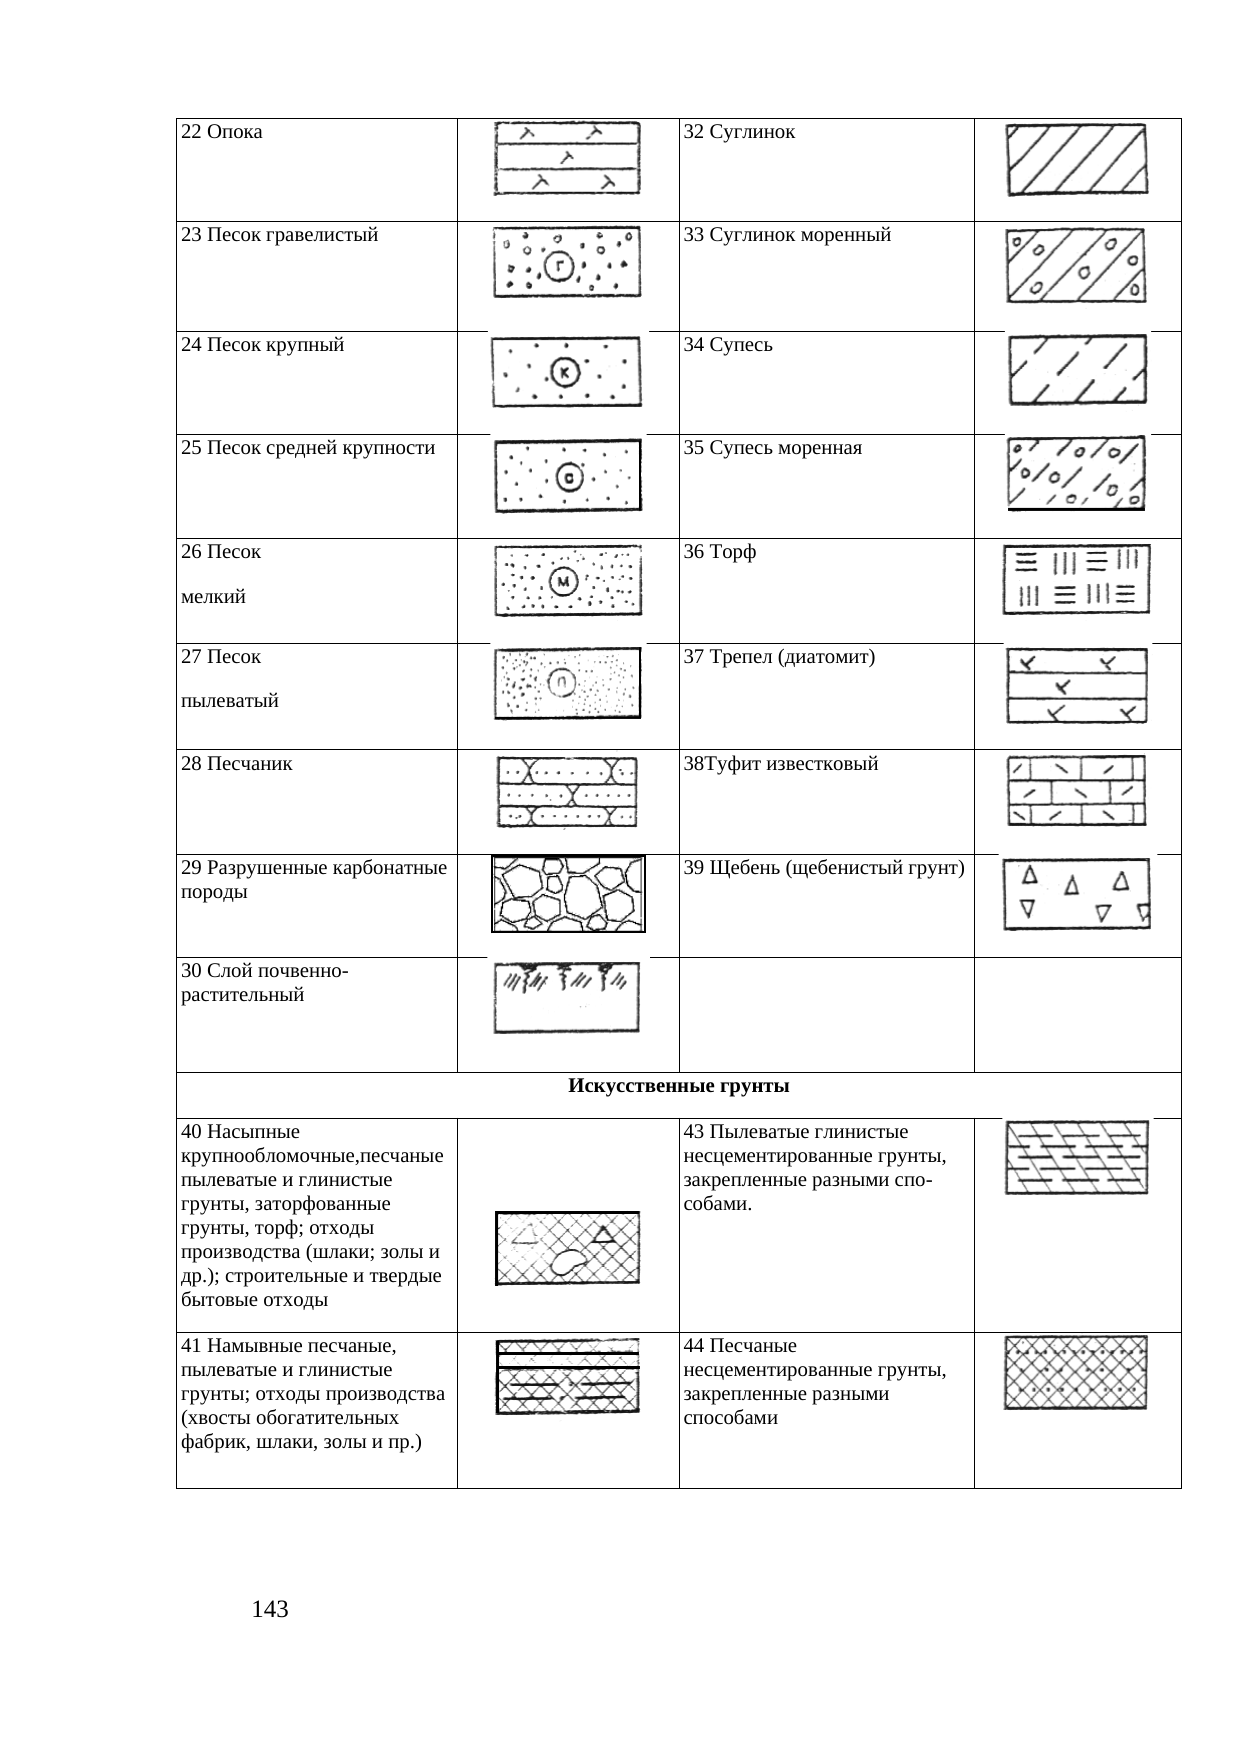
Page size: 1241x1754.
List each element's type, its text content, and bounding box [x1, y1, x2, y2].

table_cell [458, 644, 679, 749]
table_cell [975, 222, 1181, 331]
picture [487, 331, 650, 413]
table_cell 44 Песчаные несцементированные грунты, закрепленные разными способами [680, 1333, 974, 1488]
table_cell [680, 958, 974, 1072]
table_cell 37 Трепел (диатомит) [680, 644, 974, 749]
table_cell [458, 750, 679, 854]
table_cell 32 Суглинок [680, 119, 974, 221]
picture [492, 1208, 645, 1291]
table_cell [458, 855, 679, 957]
picture [491, 119, 647, 200]
picture [493, 857, 644, 931]
table_cell [458, 222, 679, 331]
picture [491, 1333, 647, 1422]
table_cell 24 Песок крупный [177, 332, 457, 434]
table_cell [975, 119, 1181, 221]
table_cell 39 Щебень (щебенистый грунт) [680, 855, 974, 957]
picture [490, 434, 647, 518]
table_cell 40 Насыпные крупнообломочные,песчаные пылеватые и глинистые грунты, заторфованные грунты, торф; отходы производства (шлаки; золы и др.); строительные и твердые бытовые отходы [177, 1119, 457, 1332]
table_cell 35 Супесь моренная [680, 435, 974, 538]
table_cell 27 Песок пылеватый [177, 644, 457, 749]
table_cell [975, 1333, 1181, 1488]
table_cell 33 Суглинок моренный [680, 222, 974, 331]
table_cell [975, 644, 1181, 749]
table_cell 30 Слой почвенно-растительный [177, 958, 457, 1072]
table_cell [975, 435, 1181, 538]
table_cell [458, 958, 679, 1072]
table_cell 36 Торф [680, 539, 974, 642]
picture [1002, 1333, 1154, 1415]
table_cell 38Туфит известковый [680, 750, 974, 854]
picture [1003, 643, 1153, 729]
table_cell 34 Супесь [680, 332, 974, 434]
table_cell [458, 435, 679, 538]
table_cell [975, 1119, 1181, 1332]
table_cell [975, 539, 1181, 642]
table_cell 41 Намывные песчаные, пылеватые и глинистые грунты; отходы производства (хвосты обогатительных фабрик, шлаки, золы и пр.) [177, 1333, 457, 1488]
table_cell [975, 958, 1181, 1072]
picture [1003, 222, 1153, 310]
table_cell 43 Пылеватые глинистые несцементированные грунты, закрепленные разными способами. [680, 1119, 974, 1332]
picture [487, 957, 650, 1040]
table_cell [975, 332, 1181, 434]
table_cell 25 Песок средней крупности [177, 435, 457, 538]
picture [1004, 331, 1152, 412]
table_cell 23 Песок гравелистый [177, 222, 457, 331]
table_cell 29 Разрушенные карбонатные породы [177, 855, 457, 957]
picture [489, 222, 648, 304]
table_cell [458, 119, 679, 221]
table_cell Искусственные грунты [177, 1073, 1181, 1118]
table_cell [975, 855, 1181, 957]
table_cell [458, 332, 679, 434]
table_cell [458, 1119, 679, 1332]
picture [1004, 434, 1152, 516]
picture [1001, 119, 1155, 201]
picture [494, 750, 643, 833]
picture [998, 854, 1158, 936]
picture [490, 643, 647, 725]
table_cell 28 Песчаник [177, 750, 457, 854]
picture [1002, 1118, 1154, 1200]
table_cell 22 Опока [177, 119, 457, 221]
picture [490, 539, 647, 622]
picture [1004, 750, 1152, 832]
table_cell [458, 539, 679, 642]
picture [999, 539, 1157, 622]
table_cell [458, 1333, 679, 1488]
table_cell 26 Песок мелкий [177, 539, 457, 642]
table_cell [975, 750, 1181, 854]
